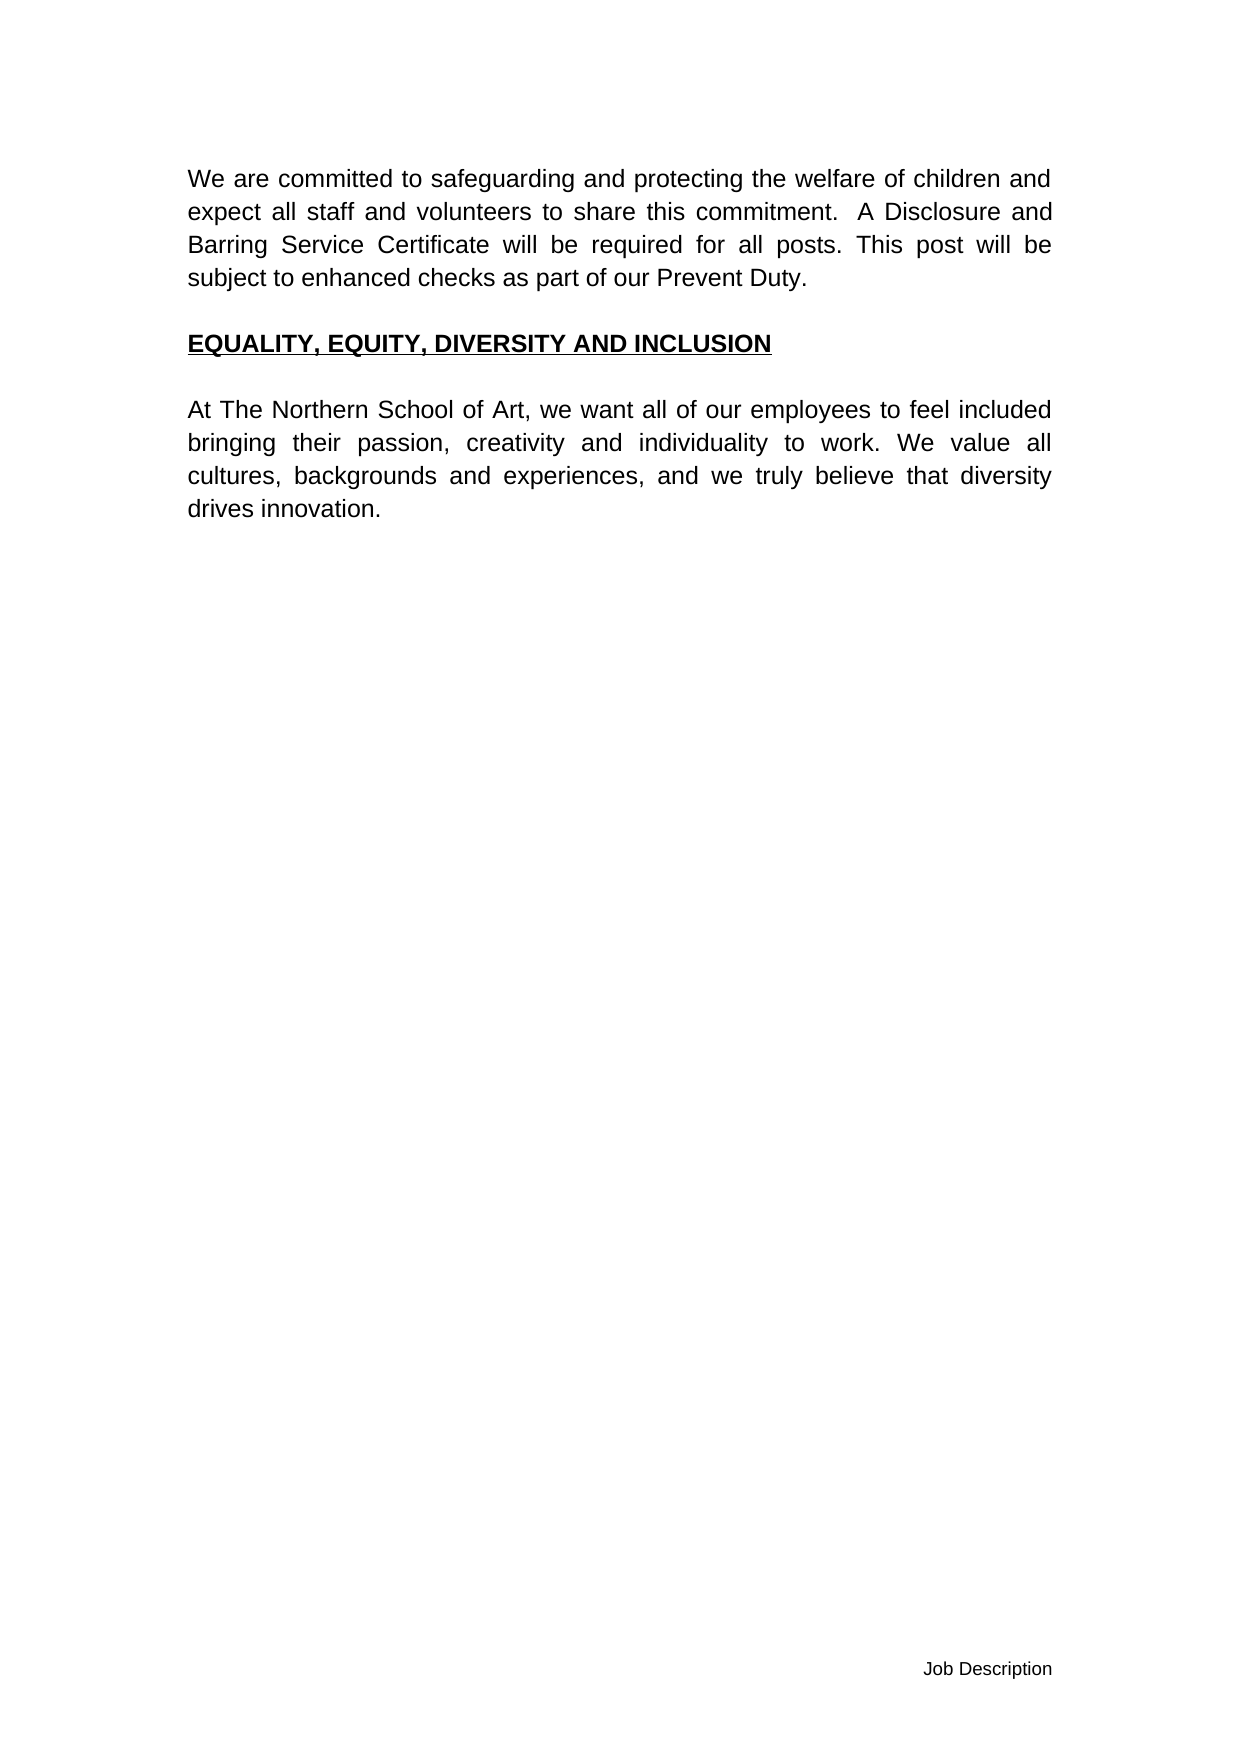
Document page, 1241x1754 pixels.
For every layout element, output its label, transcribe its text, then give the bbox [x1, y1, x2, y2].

text We are committed to safeguarding and protecting the welfare of children and expect all staff and volunteers to share this commitment. A Disclosure and Barring Service Certificate will be required for all posts. This post will be subject to enhanced checks as part of our Prevent Duty. [187, 164, 1053, 291]
text EQUALITY, EQUITY, DIVERSITY AND INCLUSION [187, 329, 1053, 357]
text At The Northern School of Art, we want all of our employees to feel included bringing their passion, creativity and individuality to work. We value all cultures, backgrounds and experiences, and we truly believe that diversity drives innovation. [187, 395, 1053, 523]
